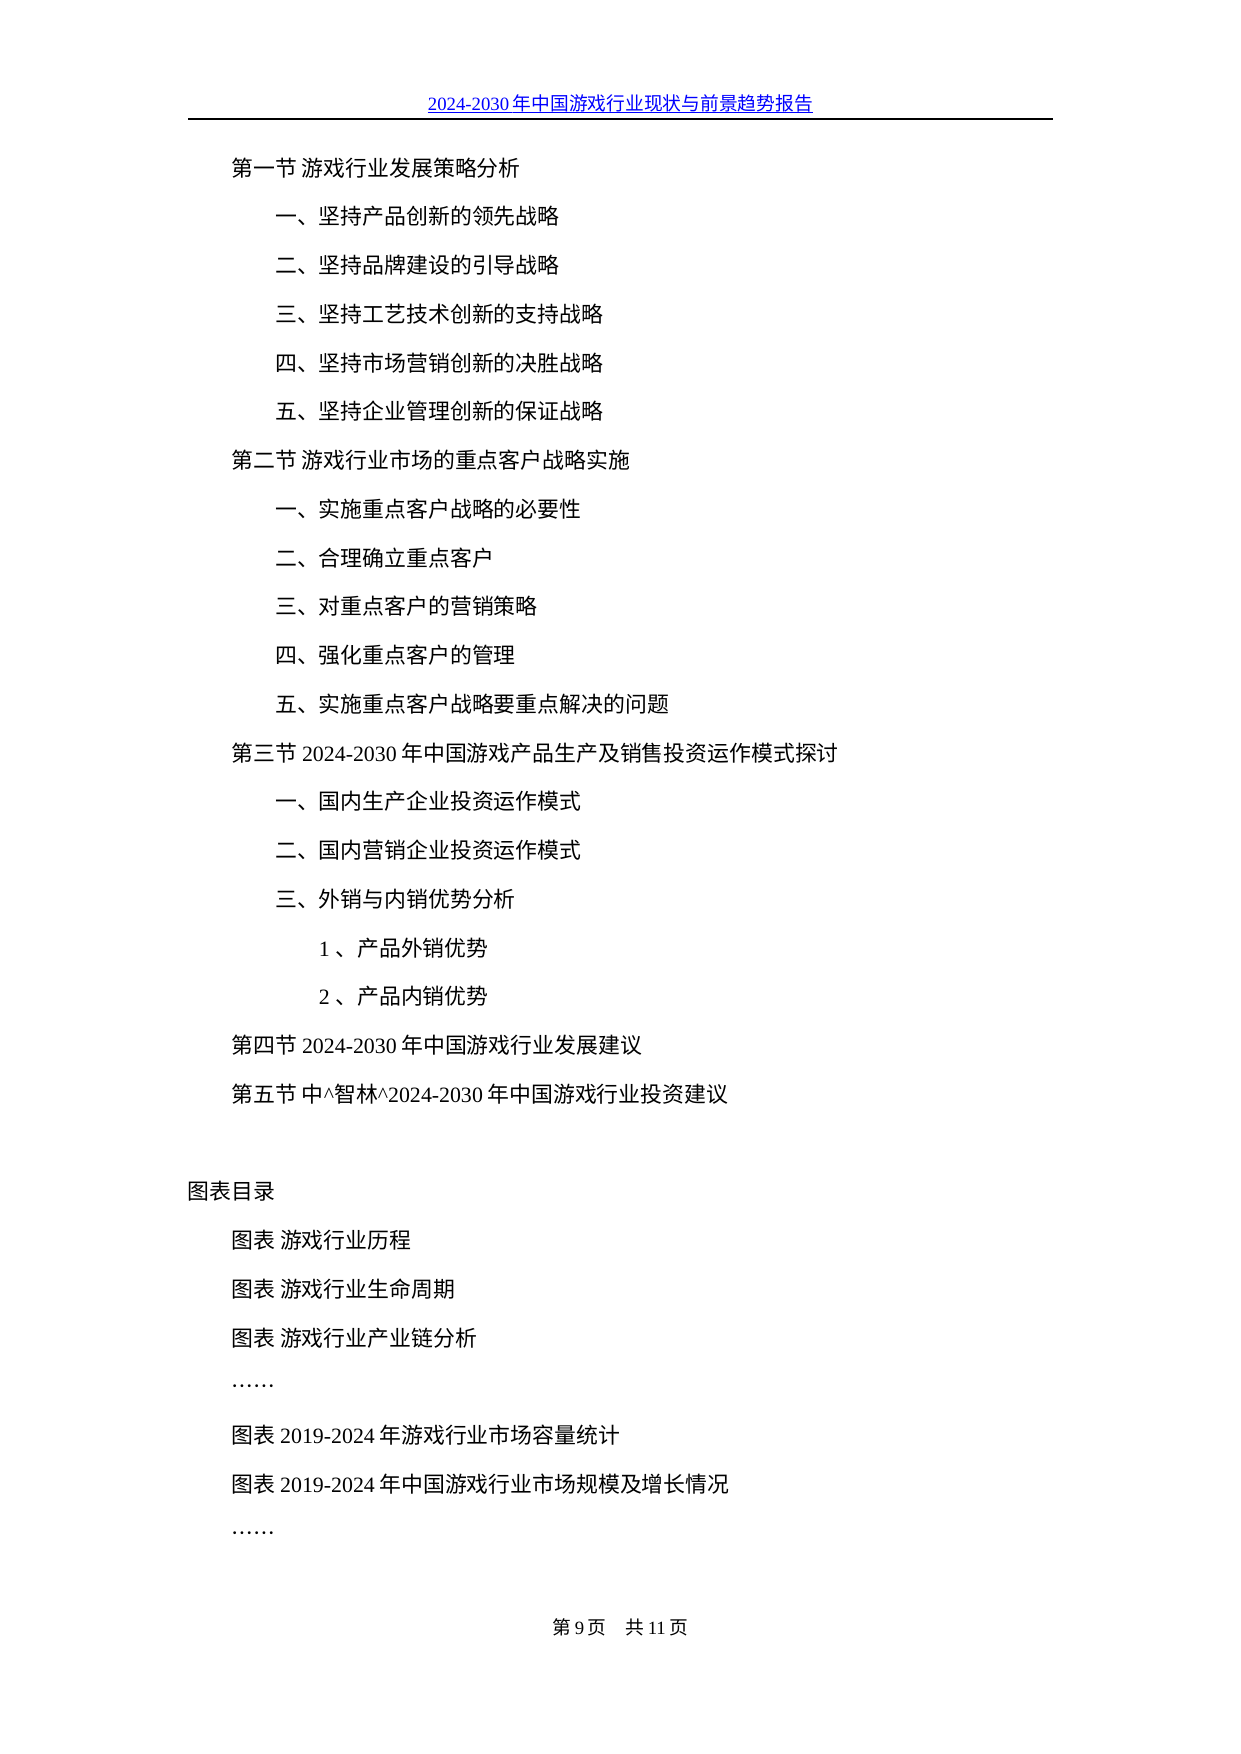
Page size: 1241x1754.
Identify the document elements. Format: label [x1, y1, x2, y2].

text [187, 150, 1053, 1548]
